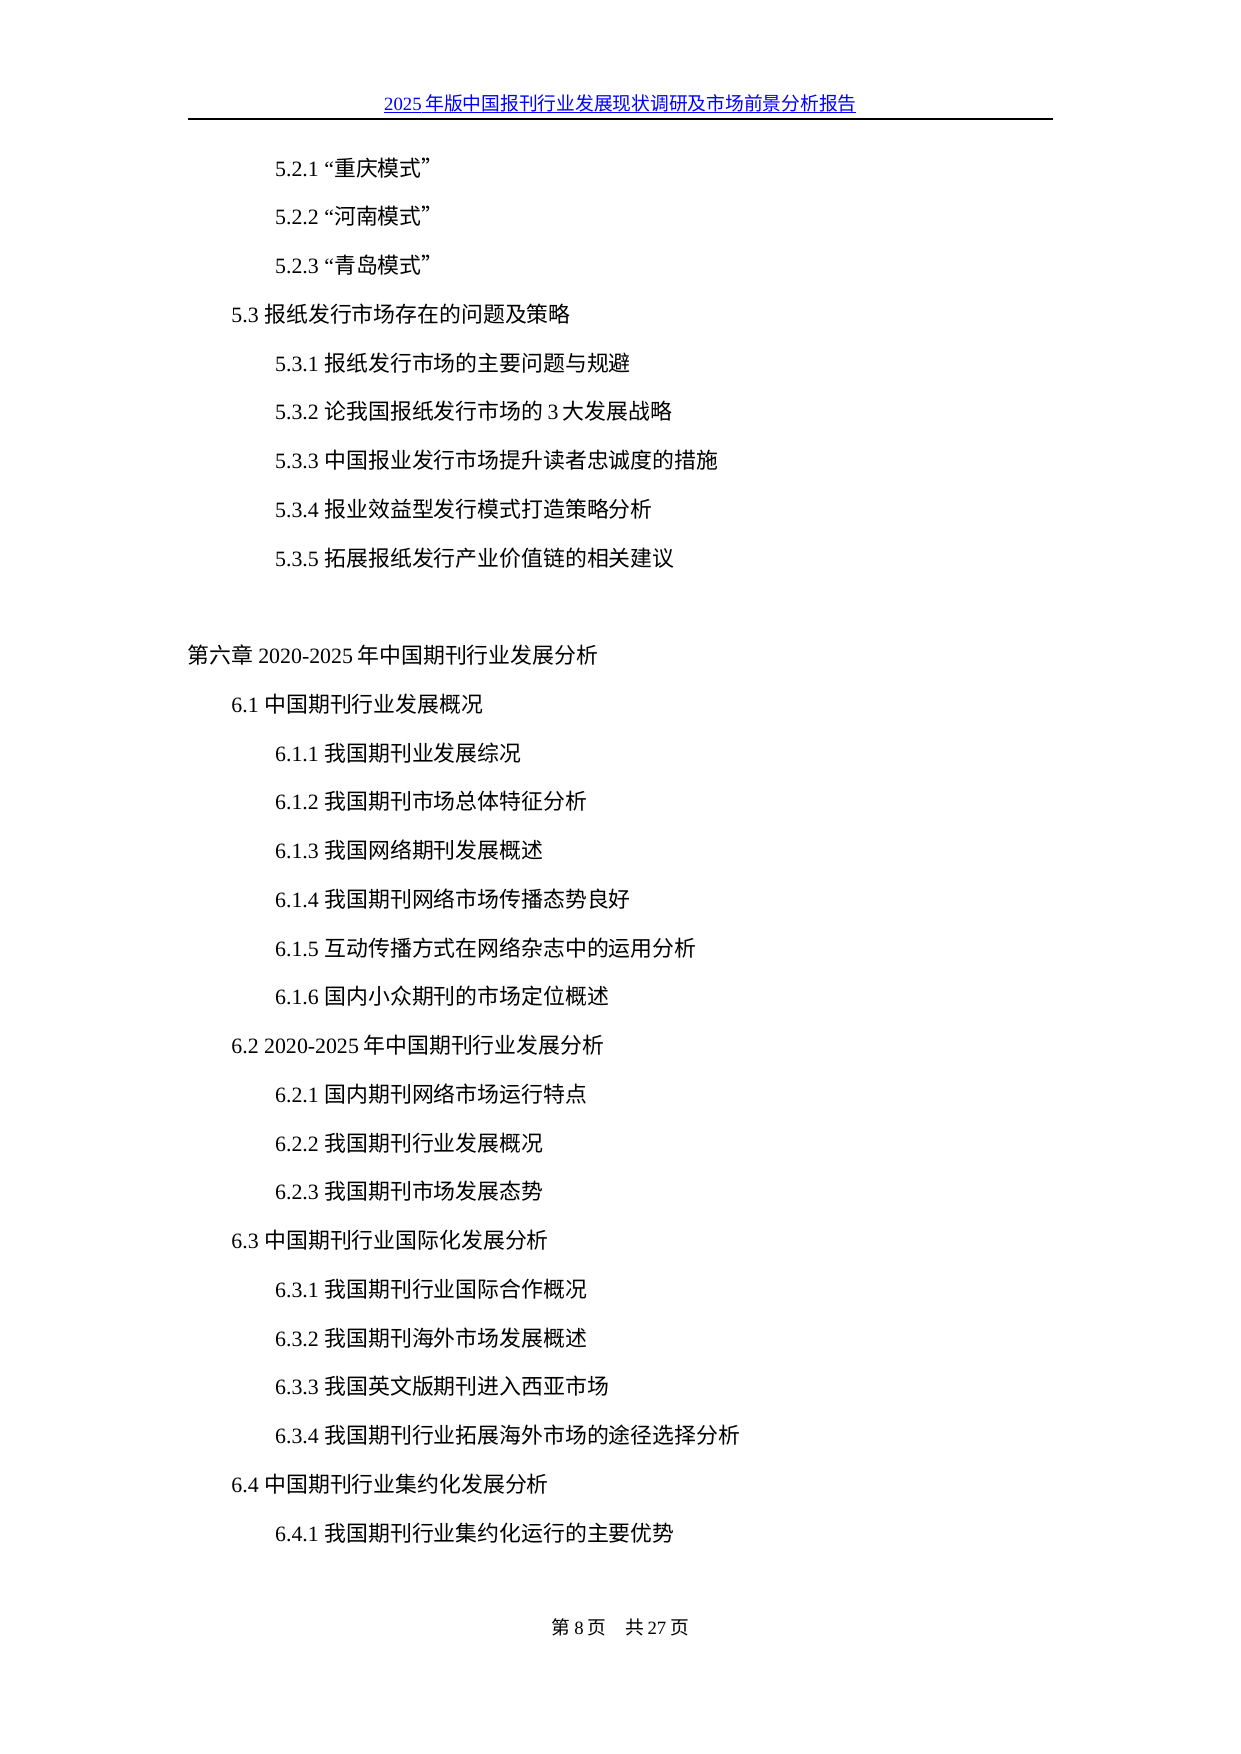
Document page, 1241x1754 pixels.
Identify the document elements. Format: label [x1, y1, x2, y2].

text [187, 150, 1053, 1548]
